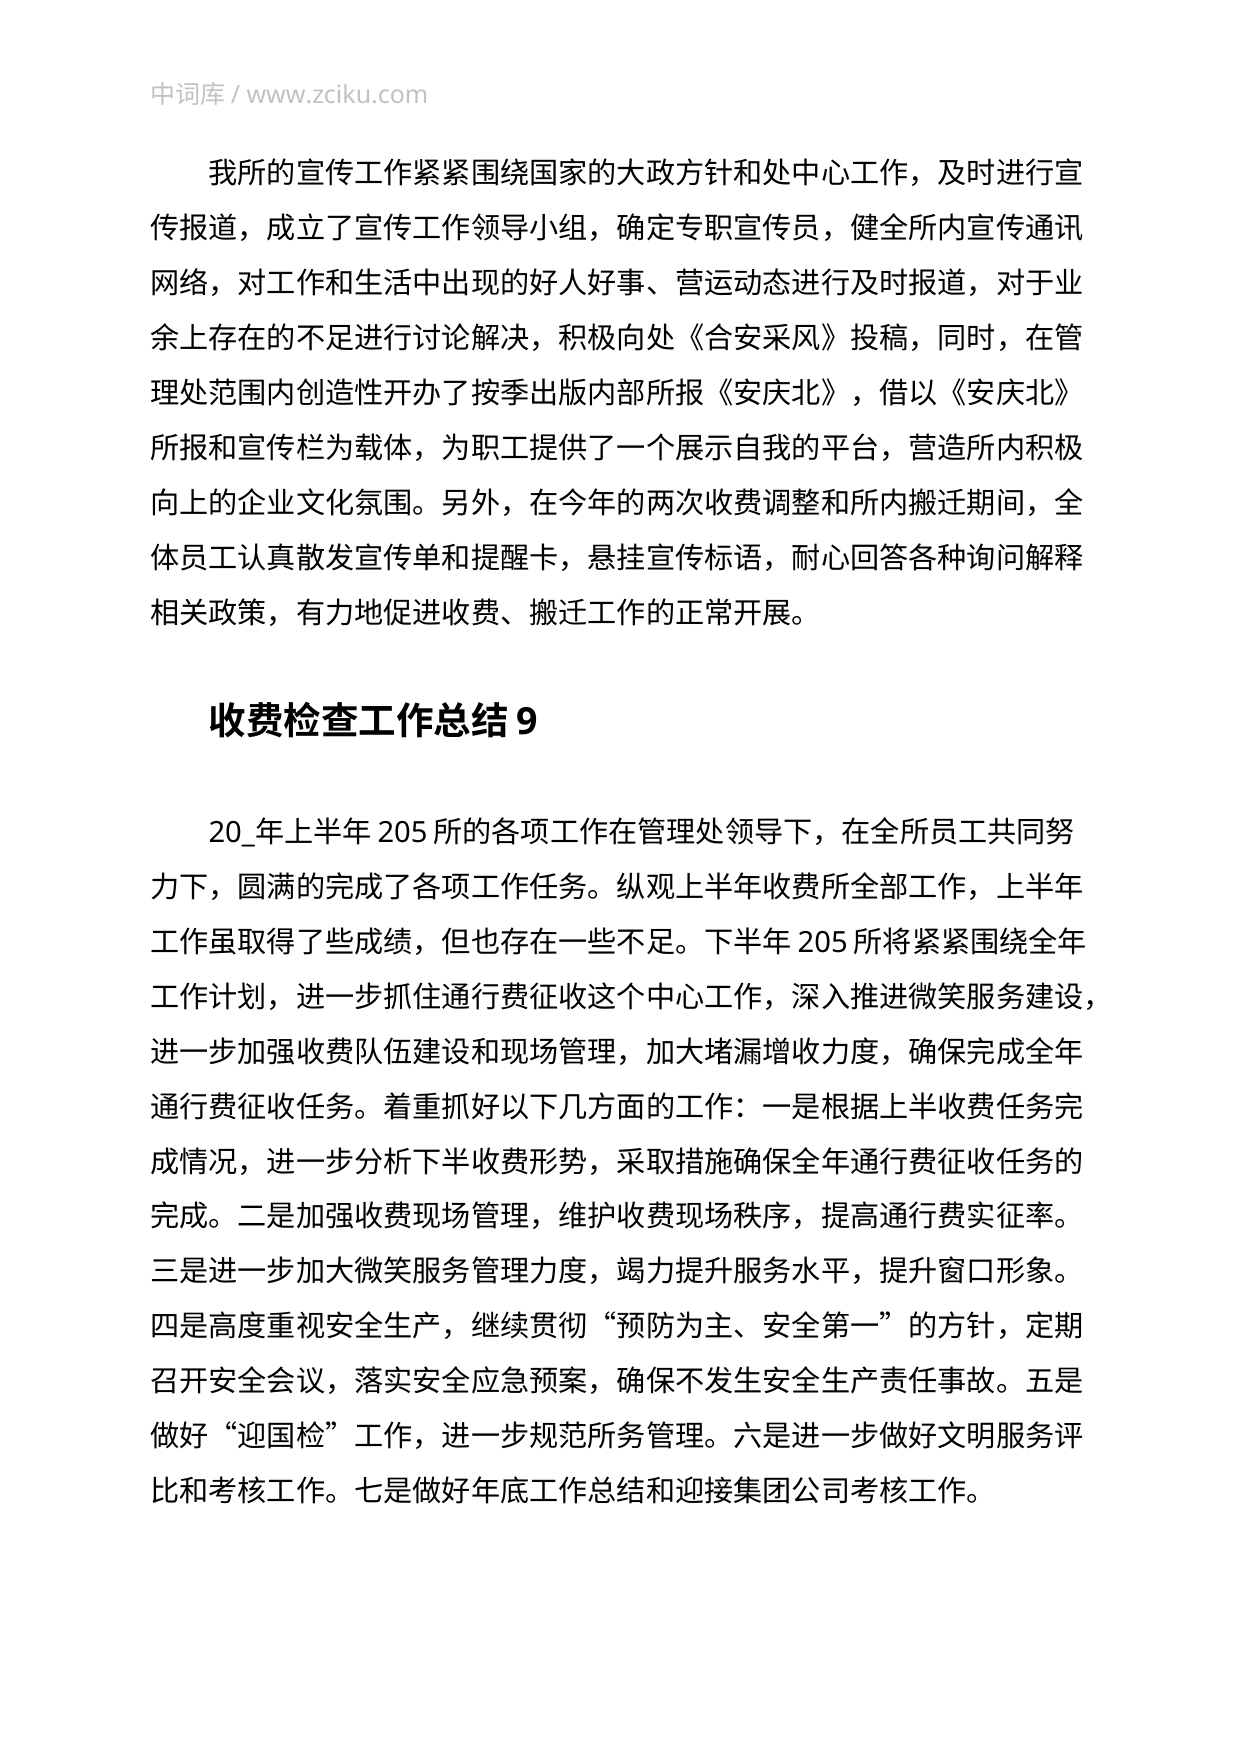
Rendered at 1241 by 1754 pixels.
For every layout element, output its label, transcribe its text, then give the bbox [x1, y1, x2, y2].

text 我所的宣传工作紧紧围绕国家的大政方针和处中心工作，及时进行宣传报道，成立了宣传工作领导小组，确定专职宣传员，健全所内宣传通讯网络，对工作和生活中出现的好人好事、营运动态进行及时报道，对于业余上存在的不足进行讨论解决，积极向处《合安采风》投稿，同时，在管理处范围内创造性开办了按季出版内部所报《安庆北》，借以《安庆北》所报和宣传栏为载体，为职工提供了一个展示自我的平台，营造所内积极向上的企业文化氛围。另外，在今年的两次收费调整和所内搬迁期间，全体员工认真散发宣传单和提醒卡，悬挂宣传标语，耐心回答各种询问解释相关政策，有力地促进收费、搬迁工作的正常开展。 [150, 150, 1090, 631]
text 收费检查工作总结9 [150, 691, 1090, 745]
text 20_年上半年205所的各项工作在管理处领导下，在全所员工共同努力下，圆满的完成了各项工作任务。纵观上半年收费所全部工作，上半年工作虽取得了些成绩，但也存在一些不足。下半年205所将紧紧围绕全年工作计划，进一步抓住通行费征收这个中心工作，深入推进微笑服务建设，进一步加强收费队伍建设和现场管理，加大堵漏增收力度，确保完成全年通行费征收任务。着重抓好以下几方面的工作：一是根据上半收费任务完成情况，进一步分析下半收费形势，采取措施确保全年通行费征收任务的完成。二是加强收费现场管理，维护收费现场秩序，提高通行费实征率。三是进一步加大微笑服务管理力度，竭力提升服务水平，提升窗口形象。四是高度重视安全生产，继续贯彻“预防为主、安全第一”的方针，定期召开安全会议，落实安全应急预案，确保不发生安全生产责任事故。五是做好“迎国检”工作，进一步规范所务管理。六是进一步做好文明服务评比和考核工作。七是做好年底工作总结和迎接集团公司考核工作。 [150, 808, 1090, 1510]
